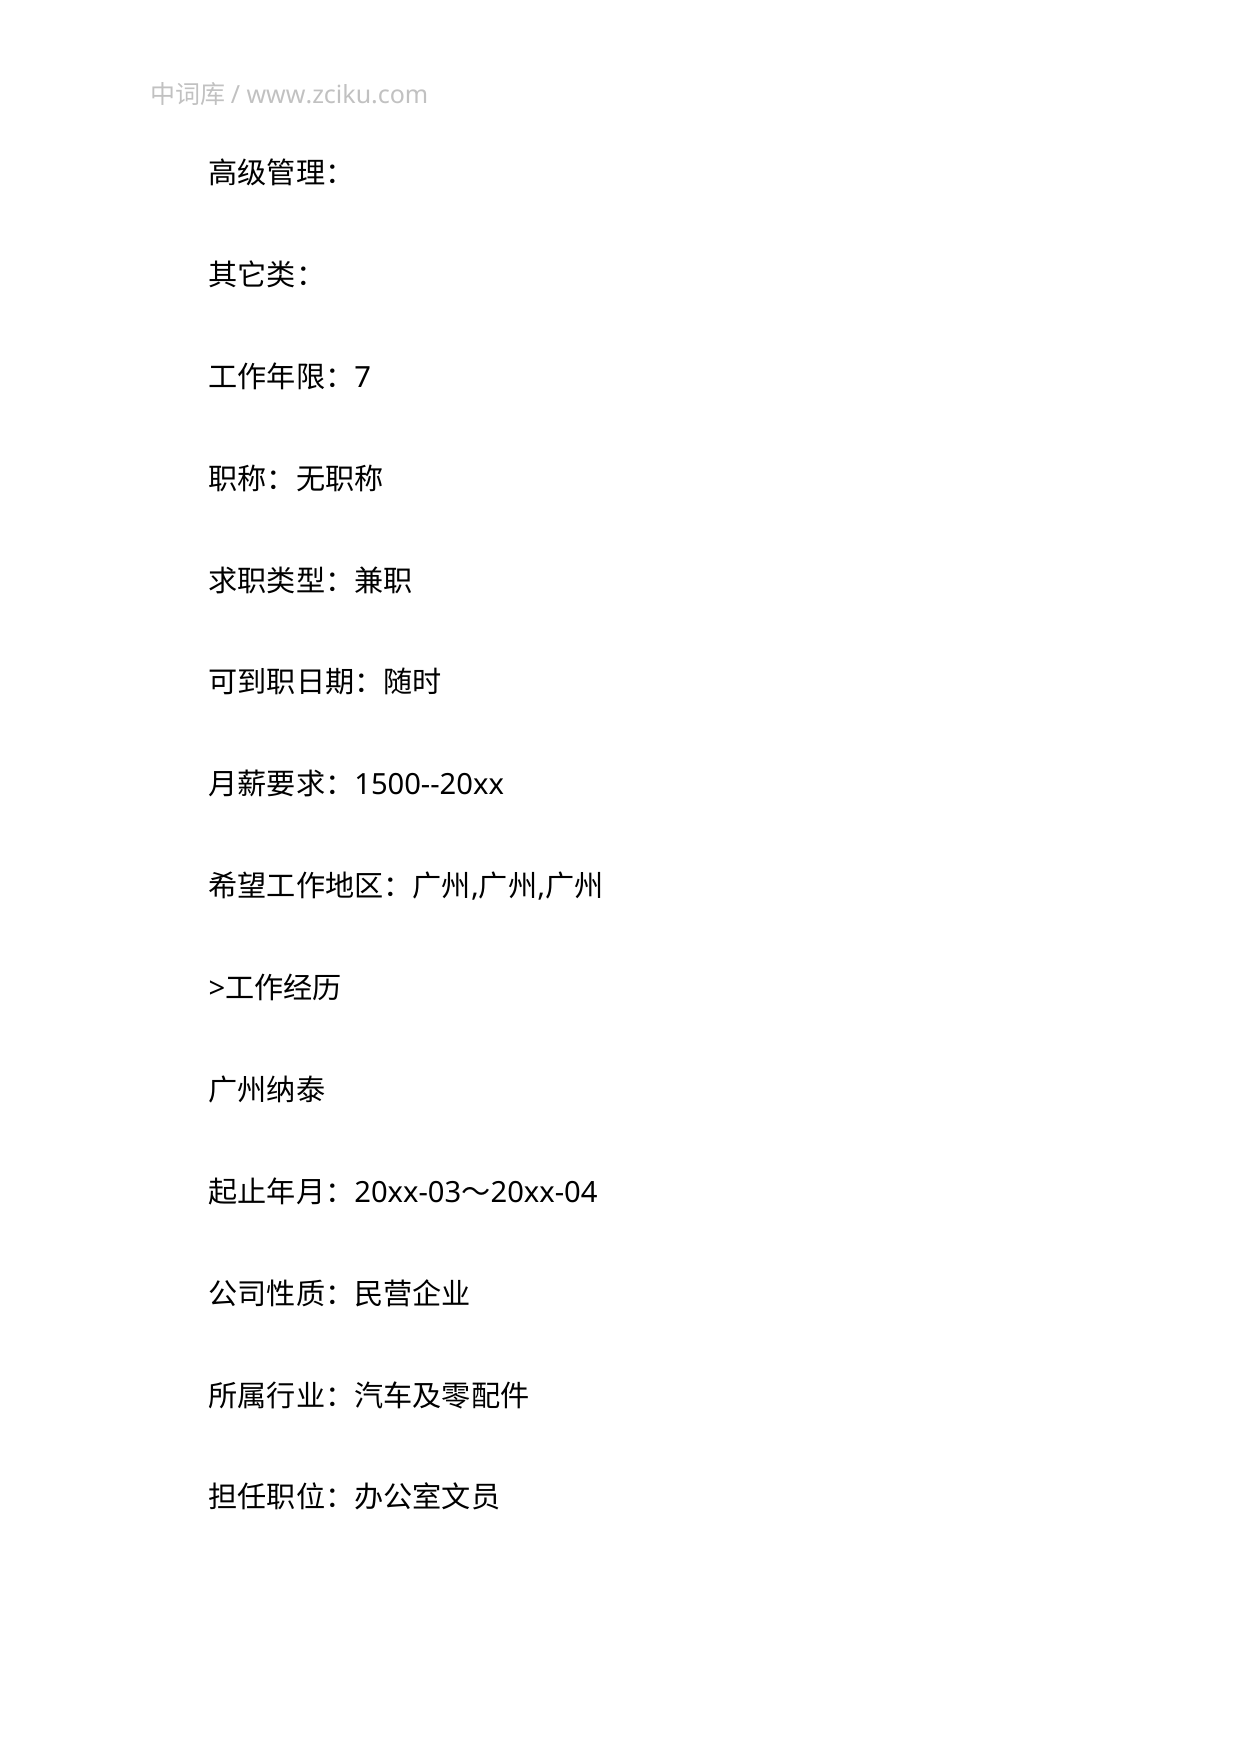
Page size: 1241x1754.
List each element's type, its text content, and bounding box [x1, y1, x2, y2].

text 广州纳泰 [150, 1067, 1090, 1109]
text 月薪要求：1500--20xx [150, 761, 1090, 803]
text >工作经历 [150, 965, 1090, 1007]
text 担任职位：办公室文员 [150, 1474, 1090, 1516]
text 希望工作地区：广州,广州,广州 [150, 863, 1090, 905]
text 职称：无职称 [150, 456, 1090, 498]
text 工作年限：7 [150, 353, 1090, 396]
text 求职类型：兼职 [150, 557, 1090, 599]
text 公司性质：民营企业 [150, 1271, 1090, 1313]
text 所属行业：汽车及零配件 [150, 1372, 1090, 1414]
text 可到职日期：随时 [150, 659, 1090, 701]
text 其它类： [150, 252, 1090, 294]
text 起止年月：20xx-03～20xx-04 [150, 1168, 1090, 1211]
text 高级管理： [150, 150, 1090, 192]
